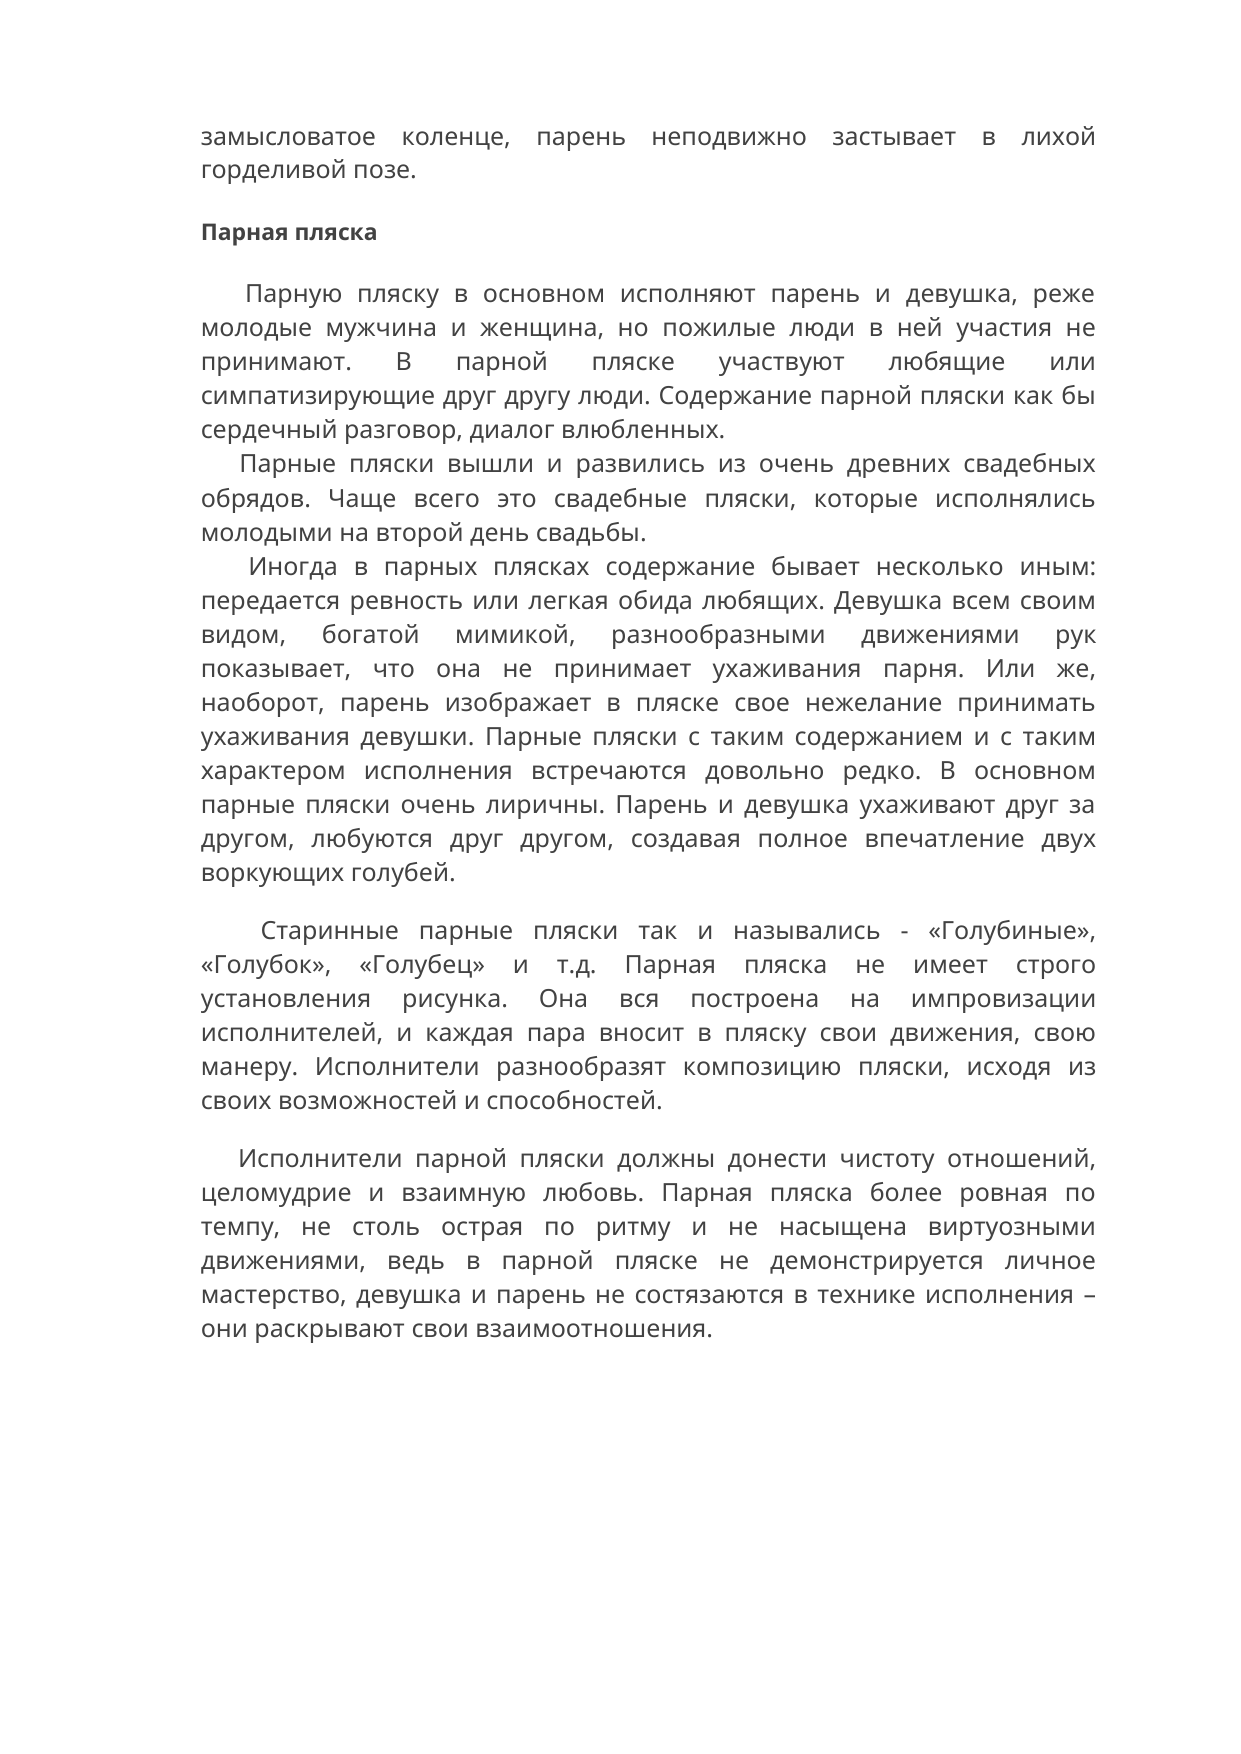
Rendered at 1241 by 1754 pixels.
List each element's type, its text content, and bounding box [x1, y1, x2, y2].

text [201, 118, 1097, 186]
text Парная пляска [201, 215, 1097, 247]
text Старинные парные пляски так и назывались - «Голубиные», «Голубок», «Голубец» и т.д. Парная пляска не имеет строго установления рисунка. Она вся построена на импровизации исполнителей, и каждая пара вносит в пляску свои движения, свою манеру. Исполнители разнообразят композицию пляски, исходя из своих возможностей и способностей. [201, 912, 1097, 1117]
text Парную пляску в основном исполняют парень и девушка, реже молодые мужчина и женщина, но пожилые люди в ней участия не принимают. В парной пляске участвуют любящие или симпатизирующие друг другу люди. Содержание парной пляски как бы сердечный разговор, диалог влюбленных. [201, 276, 1097, 446]
text Исполнители парной пляски должны донести чистоту отношений, целомудрие и взаимную любовь. Парная пляска более ровная по темпу, не столь острая по ритму и не насыщена виртуозными движениями, ведь в парной пляске не демонстрируется личное мастерство, девушка и парень не состязаются в технике исполнения – они раскрывают свои взаимоотношения. [201, 1140, 1097, 1344]
text Иногда в парных плясках содержание бывает несколько иным: передается ревность или легкая обида любящих. Девушка всем своим видом, богатой мимикой, разнообразными движениями рук показывает, что она не принимает ухаживания парня. Или же, наоборот, парень изображает в пляске свое нежелание принимать ухаживания девушки. Парные пляски с таким содержанием и с таким характером исполнения встречаются довольно редко. В основном парные пляски очень лиричны. Парень и девушка ухаживают друг за другом, любуются друг другом, создавая полное впечатление двух воркующих голубей. [201, 548, 1097, 889]
text Парные пляски вышли и развились из очень древних свадебных обрядов. Чаще всего это свадебные пляски, которые исполнялись молодыми на второй день свадьбы. [201, 446, 1097, 548]
